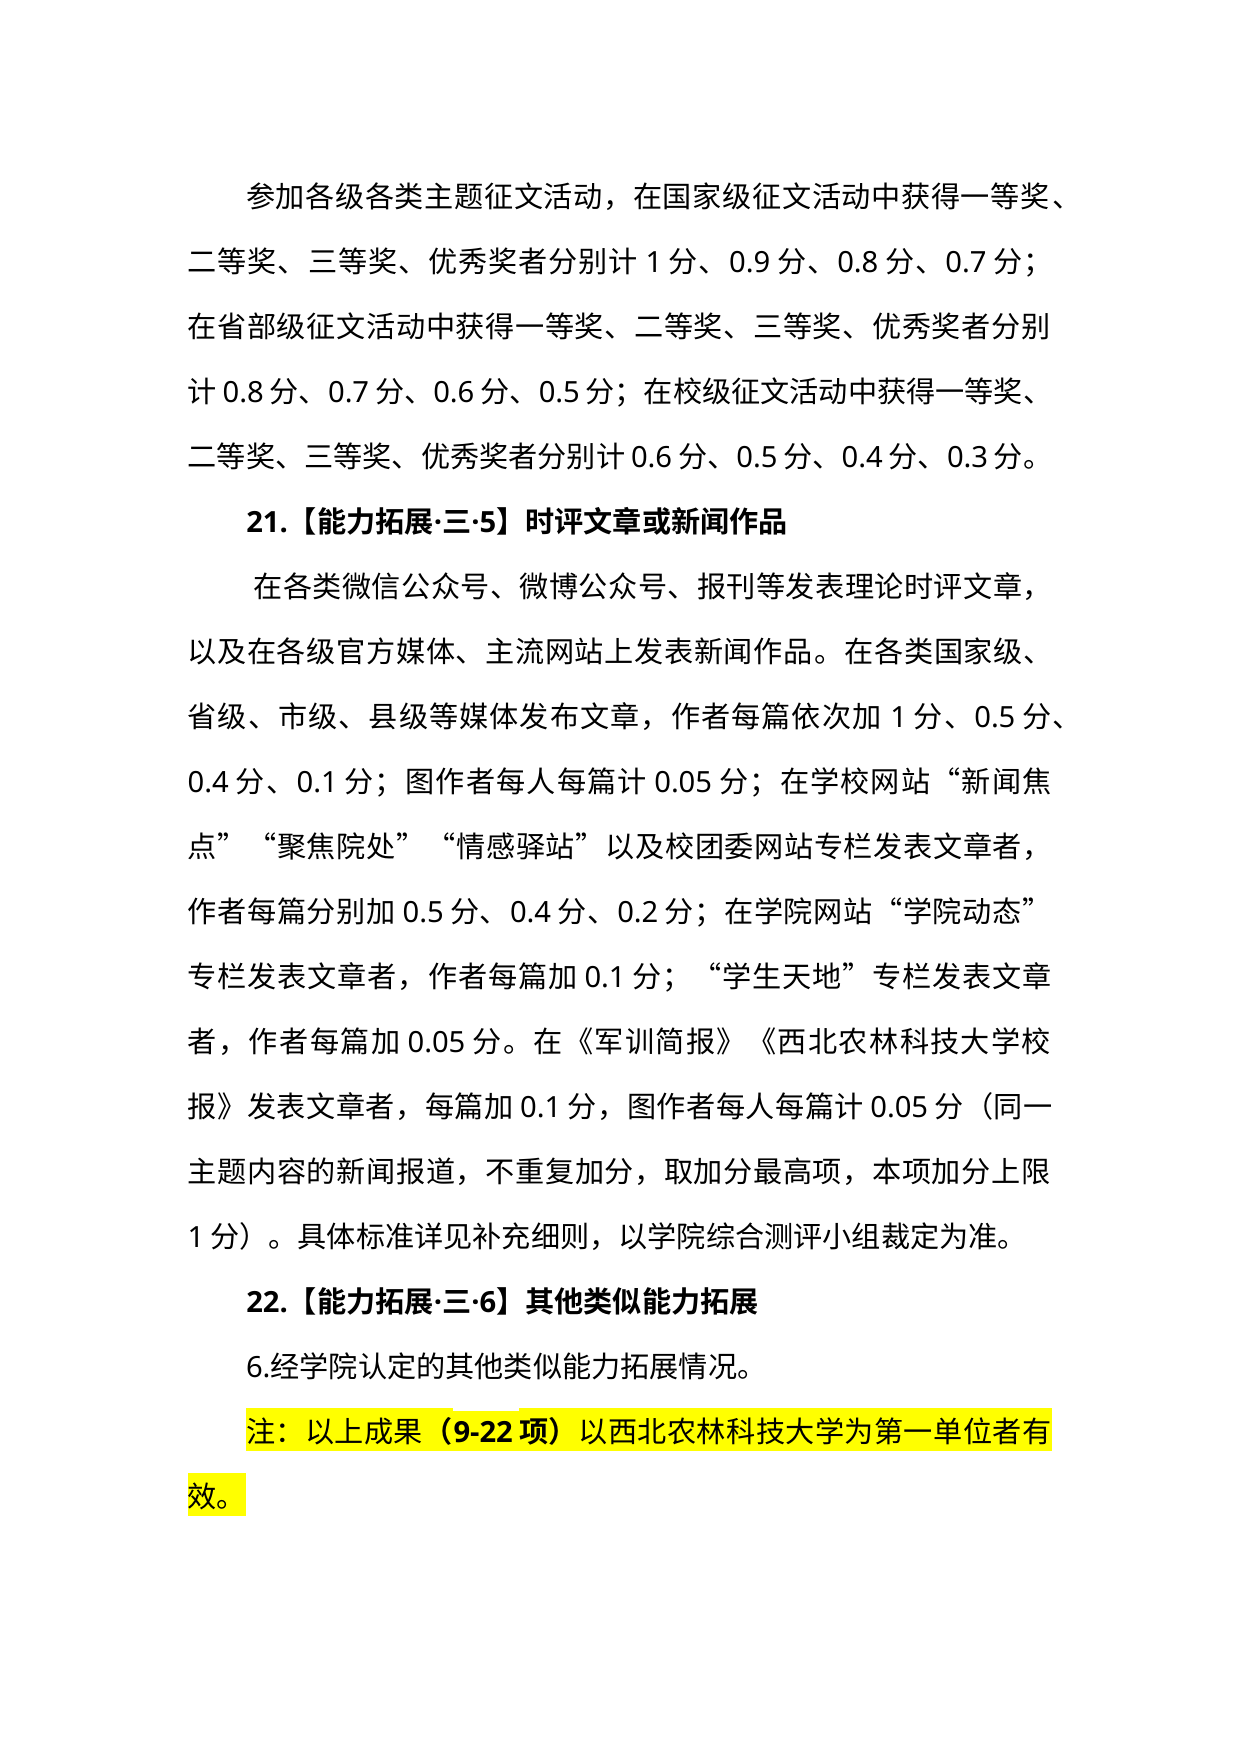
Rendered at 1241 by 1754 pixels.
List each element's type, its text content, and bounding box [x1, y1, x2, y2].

text 参加各级各类主题征文活动，在国家级征文活动中获得一等奖、二等奖、三等奖、优秀奖者分别计1分、0.9分、0.8分、0.7分；在省部级征文活动中获得一等奖、二等奖、三等奖、优秀奖者分别计0.8分、0.7分、0.6分、0.5分；在校级征文活动中获得一等奖、二等奖、三等奖、优秀奖者分别计0.6分、0.5分、0.4分、0.3分。 [187, 162, 1053, 487]
text 6.经学院认定的其他类似能力拓展情况。 [187, 1332, 1053, 1397]
text 在各类微信公众号、微博公众号、报刊等发表理论时评文章，以及在各级官方媒体、主流网站上发表新闻作品。在各类国家级、省级、市级、县级等媒体发布文章，作者每篇依次加1分、0.5分、0.4分、0.1分；图作者每人每篇计0.05分；在学校网站“新闻焦点”“聚焦院处”“情感驿站”以及校团委网站专栏发表文章者，作者每篇分别加0.5分、0.4分、0.2分；在学院网站“学院动态”专栏发表文章者，作者每篇加0.1分；“学生天地”专栏发表文章者，作者每篇加0.05分。在《军训简报》《西北农林科技大学校报》发表文章者，每篇加0.1分，图作者每人每篇计0.05分（同一主题内容的新闻报道，不重复加分，取加分最高项，本项加分上限1分）。具体标准详见补充细则，以学院综合测评小组裁定为准。 [187, 552, 1053, 1267]
text 22.【能力拓展·三·6】其他类似能力拓展 [187, 1267, 1053, 1332]
text 注：以上成果（9-22项）以西北农林科技大学为第一单位者有效。 [187, 1397, 1053, 1527]
text 21.【能力拓展·三·5】时评文章或新闻作品 [187, 487, 1053, 552]
